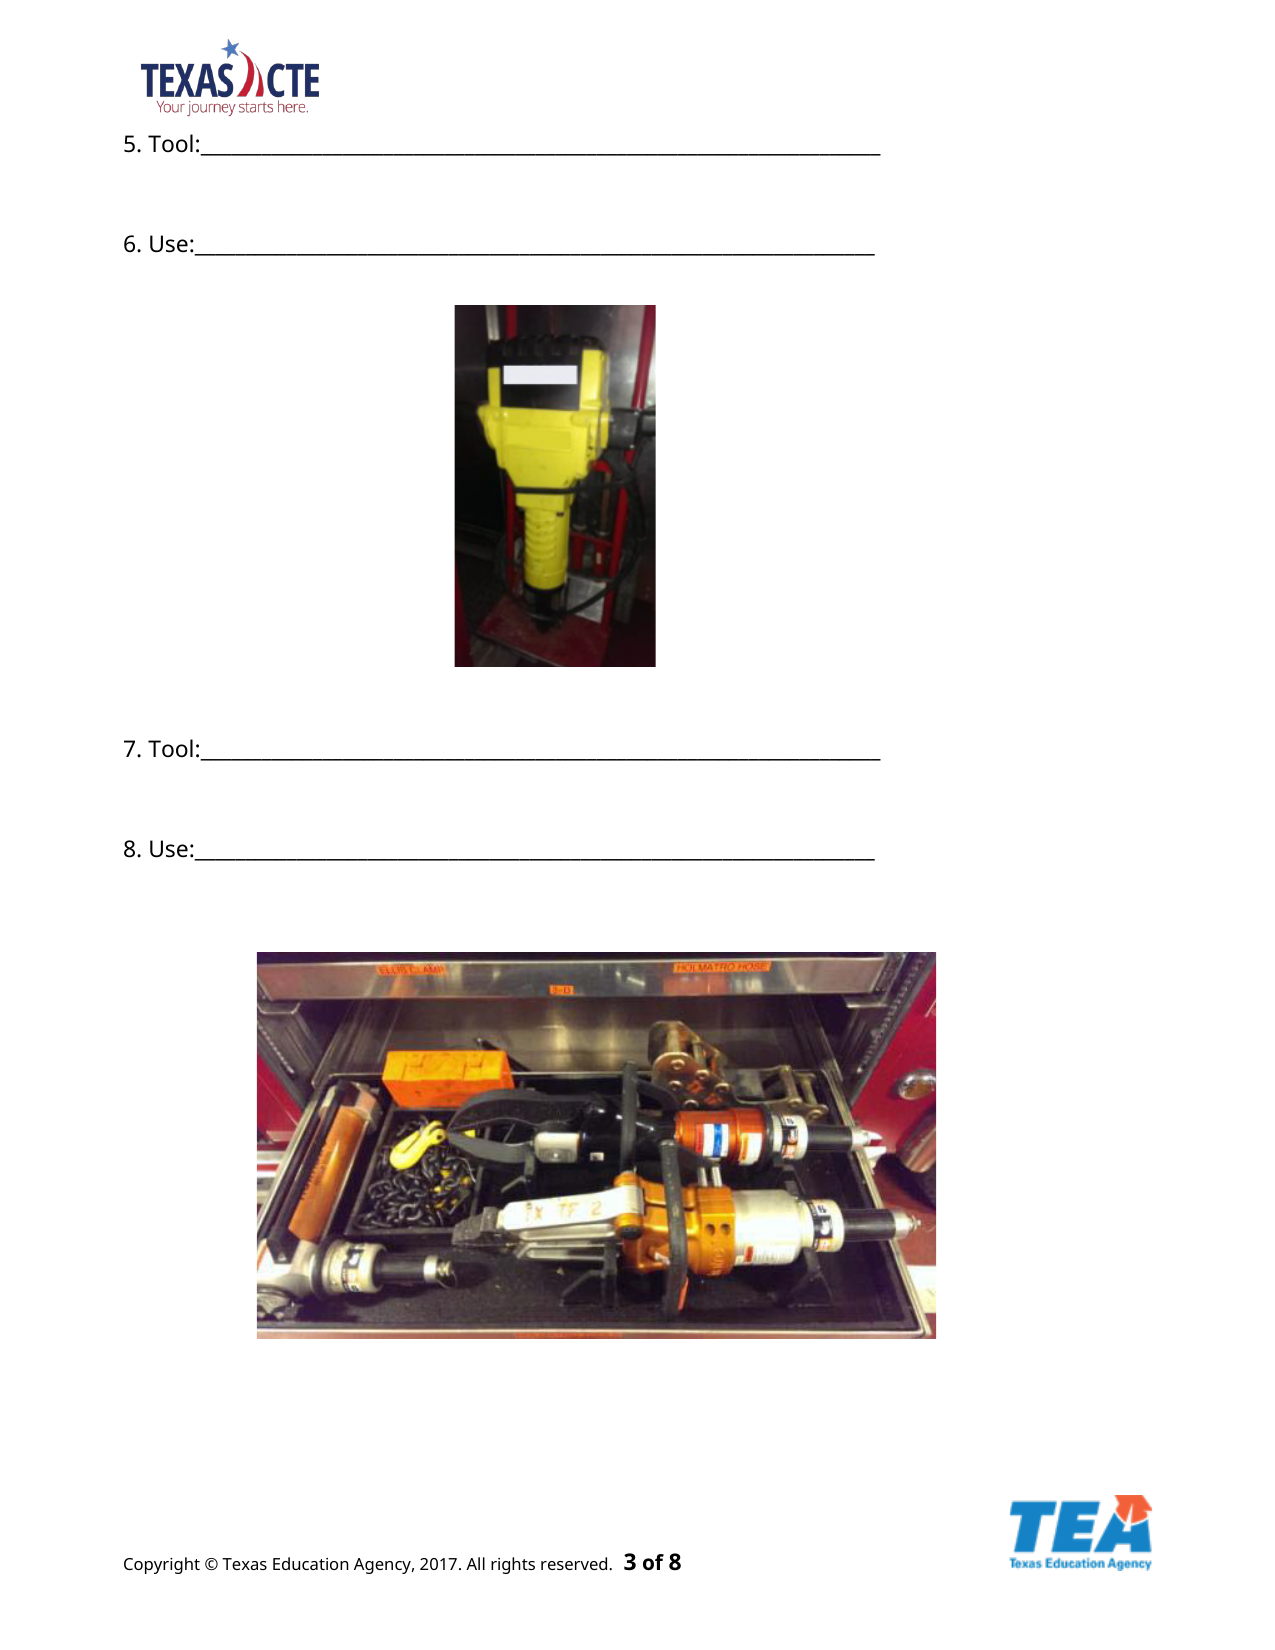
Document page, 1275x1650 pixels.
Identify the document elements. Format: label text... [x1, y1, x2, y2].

text 7. Tool:___________________________________________________________________ [123, 732, 1152, 764]
picture [122, 28, 338, 127]
picture [1009, 1495, 1153, 1571]
text 8. Use:___________________________________________________________________ [123, 833, 1152, 864]
text 6. Use:___________________________________________________________________ [123, 228, 1152, 259]
text 5. Tool:___________________________________________________________________ [123, 127, 1152, 159]
